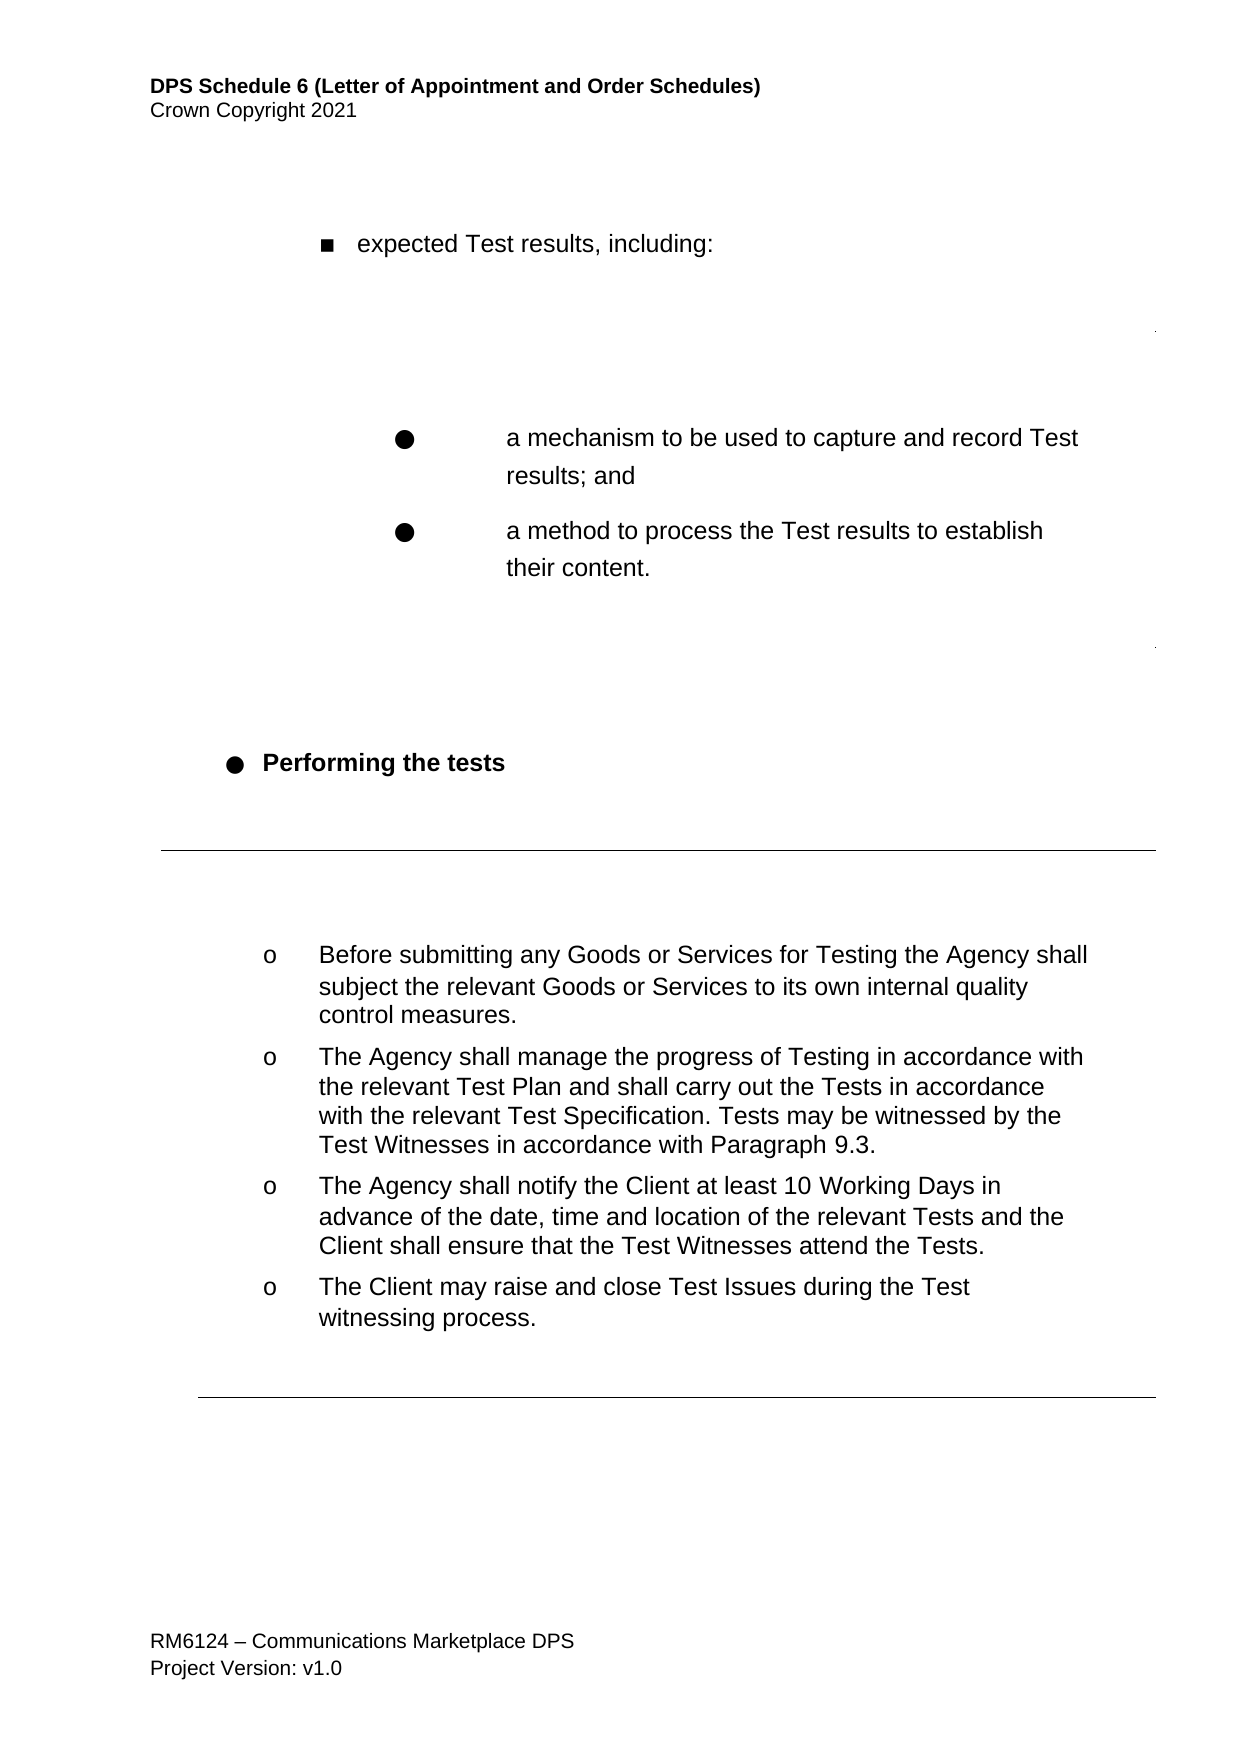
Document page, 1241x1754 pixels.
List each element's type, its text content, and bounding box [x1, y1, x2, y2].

list Before submitting any Goods or Services for Testing the Agency shall subject the relevant Goods or Services to its own internal quality control measures. [199, 876, 1155, 976]
list The Agency shall notify the Client at least 10 Working Days in advance of the date, time and location of the relevant Tests and the Client shall ensure that the Test Witnesses attend the Tests. [199, 1106, 1155, 1207]
list a mechanism to be used to capture and record Test results; and [330, 346, 1155, 437]
list expected Test results, including: [255, 151, 1155, 331]
list The Client may raise and close Test Issues during the Test witnessing process. [199, 1207, 1155, 1396]
list Performing the tests [161, 674, 1155, 849]
list a method to process the Test results to establish their content. [330, 437, 1155, 647]
list The Agency shall manage the progress of Testing in accordance with the relevant Test Plan and shall carry out the Tests in accordance with the relevant Test Specification. Tests may be witnessed by the Test Witnesses in accordance with Paragraph 9.3. [199, 976, 1155, 1106]
